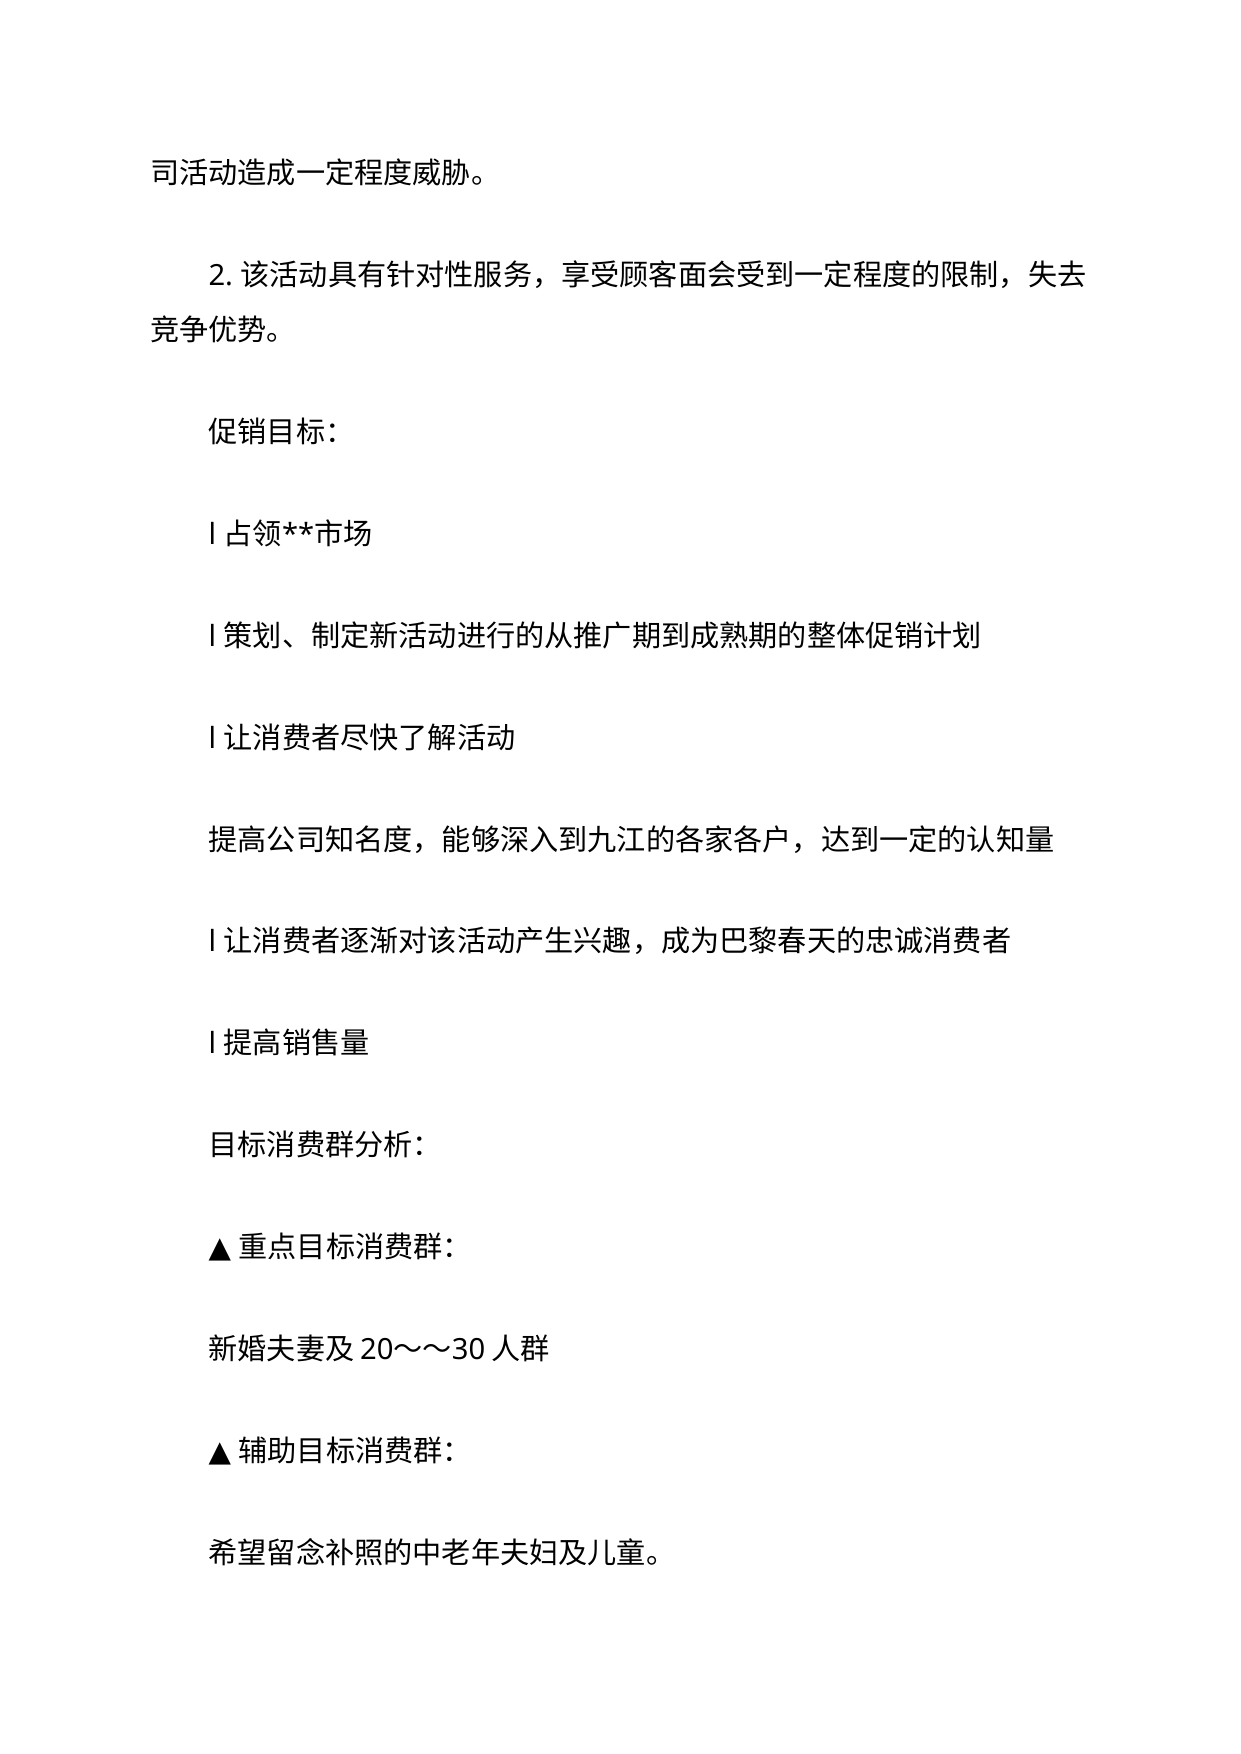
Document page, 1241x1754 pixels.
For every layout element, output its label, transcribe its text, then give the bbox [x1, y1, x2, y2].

text 希望留念补照的中老年夫妇及儿童。 [150, 1530, 1090, 1572]
text l 提高销售量 [150, 1020, 1090, 1062]
text l 策划、制定新活动进行的从推广期到成熟期的整体促销计划 [150, 612, 1090, 655]
text 促销目标： [150, 408, 1090, 451]
text 新婚夫妻及20～～30人群 [150, 1326, 1090, 1368]
text l 占领**市场 [150, 510, 1090, 553]
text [150, 150, 1090, 192]
text ▲ 重点目标消费群： [150, 1224, 1090, 1266]
text 提高公司知名度，能够深入到九江的各家各户，达到一定的认知量 [150, 816, 1090, 858]
text 目标消费群分析： [150, 1122, 1090, 1164]
text l 让消费者尽快了解活动 [150, 714, 1090, 757]
text l 让消费者逐渐对该活动产生兴趣，成为巴黎春天的忠诚消费者 [150, 918, 1090, 960]
text ▲ 辅助目标消费群： [150, 1428, 1090, 1470]
text 2. 该活动具有针对性服务，享受顾客面会受到一定程度的限制，失去竞争优势。 [150, 252, 1090, 349]
